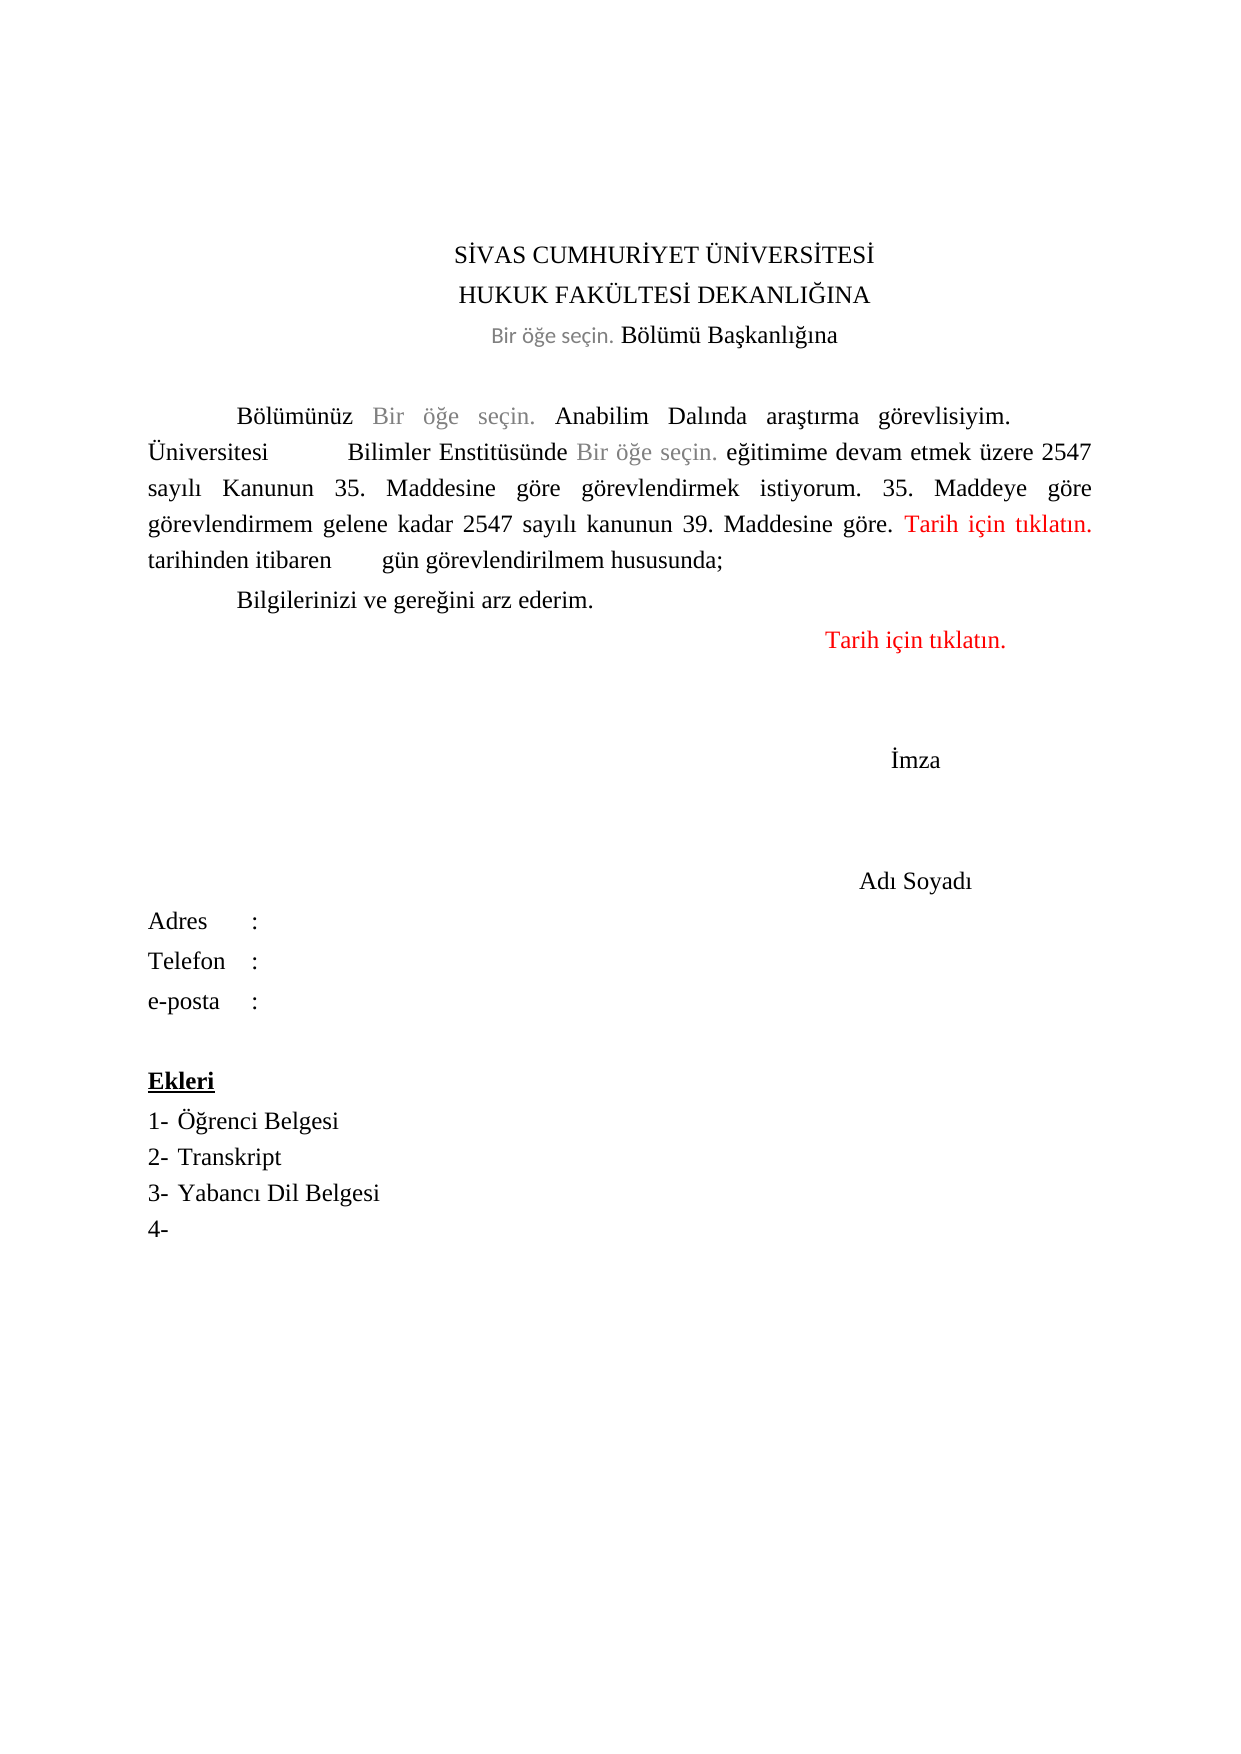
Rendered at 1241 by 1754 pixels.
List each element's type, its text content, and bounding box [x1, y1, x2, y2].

text Bölümünüz Anabilim Dalında araştırma görevlisiyim. Üniversitesi Bilimler Enstitüsünde eğitimime devam etmek üzere 2547 sayılı Kanunun 35. Maddesine göre görevlendirmek istiyorum. 35. Maddeye göre görevlendirmem gelene kadar 2547 sayılı kanunun 39. Maddesine göre. tarihinden itibaren gün görevlendirilmem hususunda; [148, 401, 1092, 574]
list Öğrenci Belgesi [148, 1106, 1092, 1135]
text Bölümü Başkanlığına [148, 321, 1092, 350]
text SİVAS CUMHURİYET ÜNİVERSİTESİ [148, 240, 1092, 269]
list Transkript [148, 1142, 1092, 1171]
text HUKUK FAKÜLTESİ DEKANLIĞINA [148, 281, 1092, 309]
text İmza [148, 745, 1092, 774]
text Ekleri [148, 1066, 1092, 1095]
text Adres : [148, 906, 1092, 934]
list Yabancı Dil Belgesi [148, 1178, 1092, 1207]
text Bilgilerinizi ve gereğini arz ederim. [148, 585, 1092, 614]
text Telefon : [148, 946, 1092, 975]
text e-posta : [148, 986, 1092, 1015]
text Adı Soyadı [148, 866, 1092, 894]
